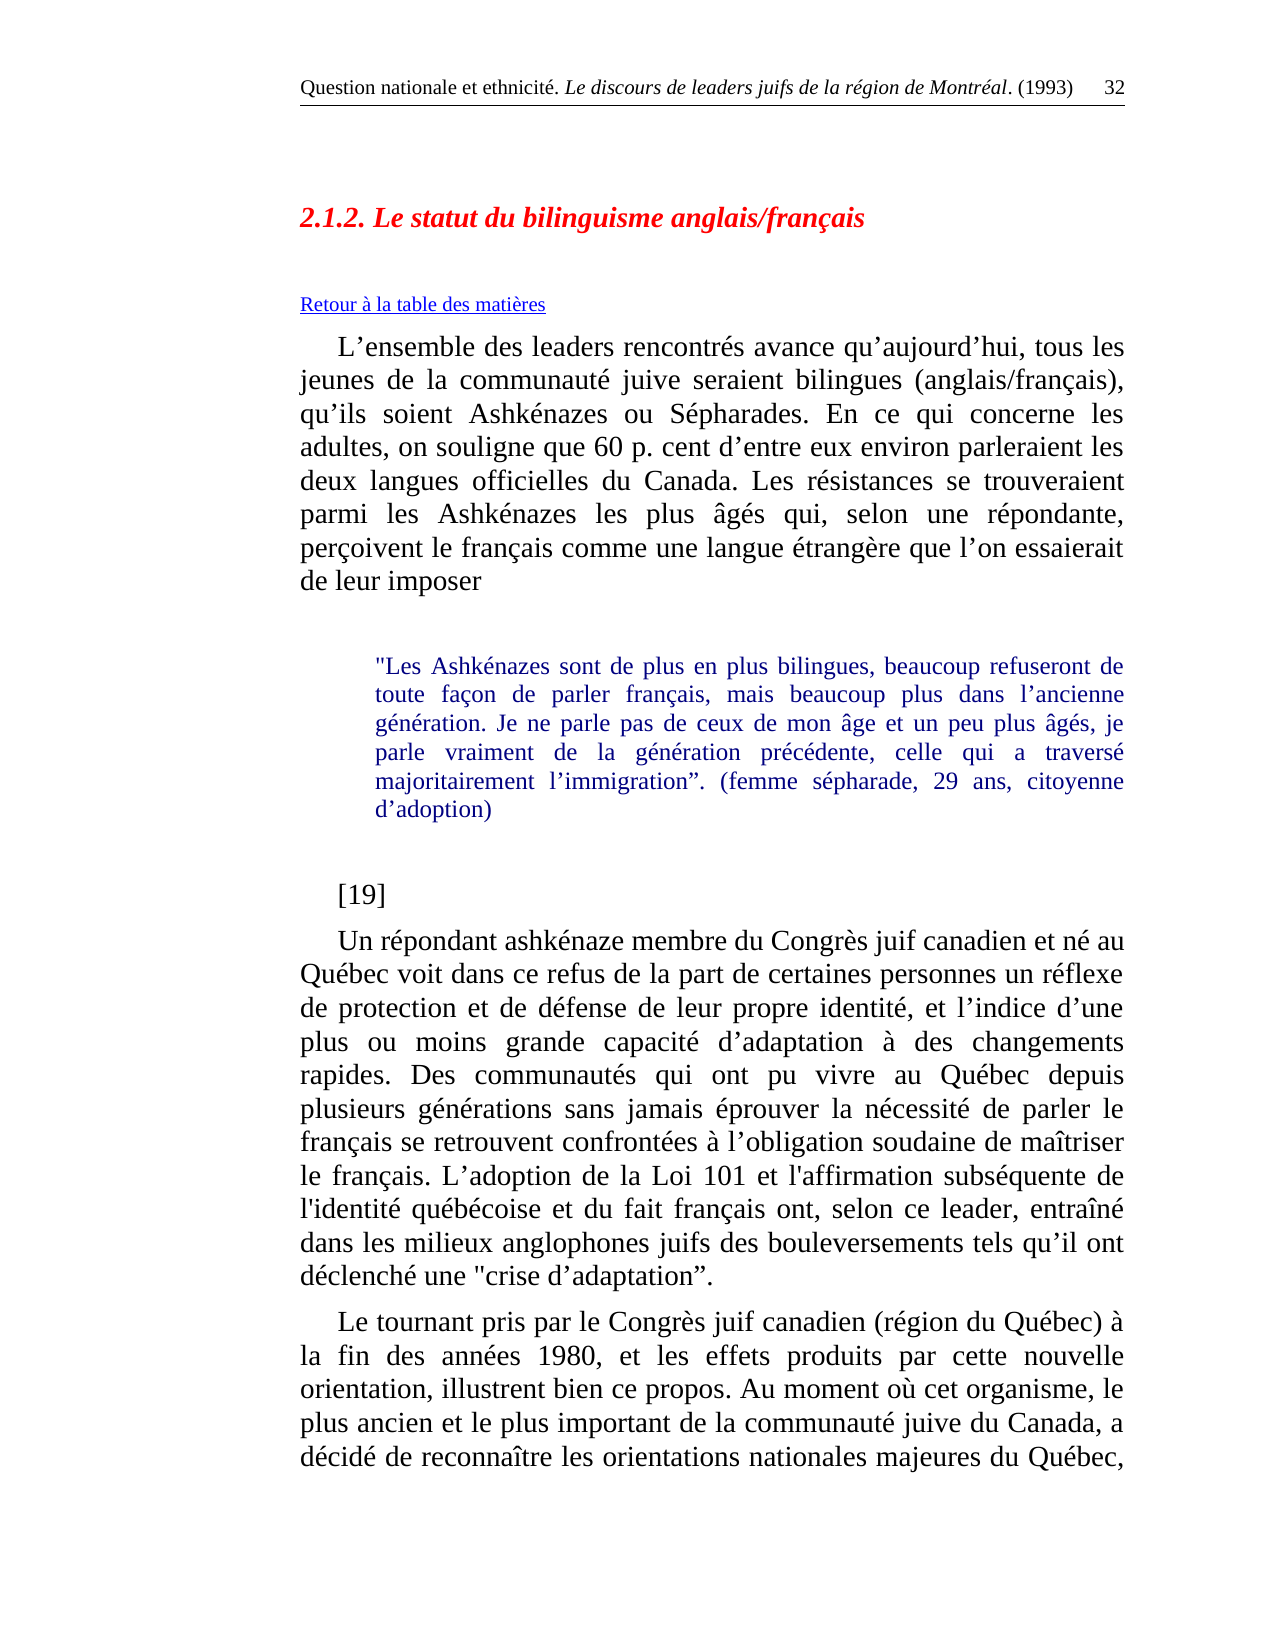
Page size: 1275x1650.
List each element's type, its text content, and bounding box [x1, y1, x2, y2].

text Un répondant ashkénaze membre du Congrès juif canadien et né au Québec voit dans ce refus de la part de certaines personnes un réflexe de protection et de défense de leur propre identité, et l’indice d’une plus ou moins grande capacité d’adaptation à des changements rapides. Des communautés qui ont pu vivre au Québec depuis plusieurs générations sans jamais éprouver la nécessité de parler le français se retrouvent confrontées à l’obligation soudaine de maîtriser le français. L’adoption de la Loi 101 et l'affirmation subséquente de l'identité québécoise et du fait français ont, selon ce leader, entraîné dans les milieux anglophones juifs des bouleversements tels qu’il ont déclenché une "crise d’adaptation”. [300, 923, 1125, 1292]
text "Les Ashkénazes sont de plus en plus bilingues, beaucoup refuseront de toute façon de parler français, mais beaucoup plus dans l’ancienne génération. Je ne parle pas de ceux de mon âge et un peu plus âgés, je parle vraiment de la génération précédente, celle qui a traversé majoritairement l’immigration”. (femme sépharade, 29 ans, citoyenne d’adoption) [375, 651, 1125, 823]
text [300, 1304, 1125, 1472]
text Retour à la table des matières [300, 292, 1116, 316]
text [19] [300, 877, 1125, 911]
text 2.1.2. Le statut du bilinguisme anglais/français [300, 200, 1125, 233]
text L’ensemble des leaders rencontrés avance qu’aujourd’hui, tous les jeunes de la communauté juive seraient bilingues (anglais/français), qu’ils soient Ashkénazes ou Sépharades. En ce qui concerne les adultes, on souligne que 60 p. cent d’entre eux environ parleraient les deux langues officielles du Canada. Les résistances se trouveraient parmi les Ashkénazes les plus âgés qui, selon une répondante, perçoivent le français comme une langue étrangère que l’on essaierait de leur imposer [300, 329, 1125, 597]
